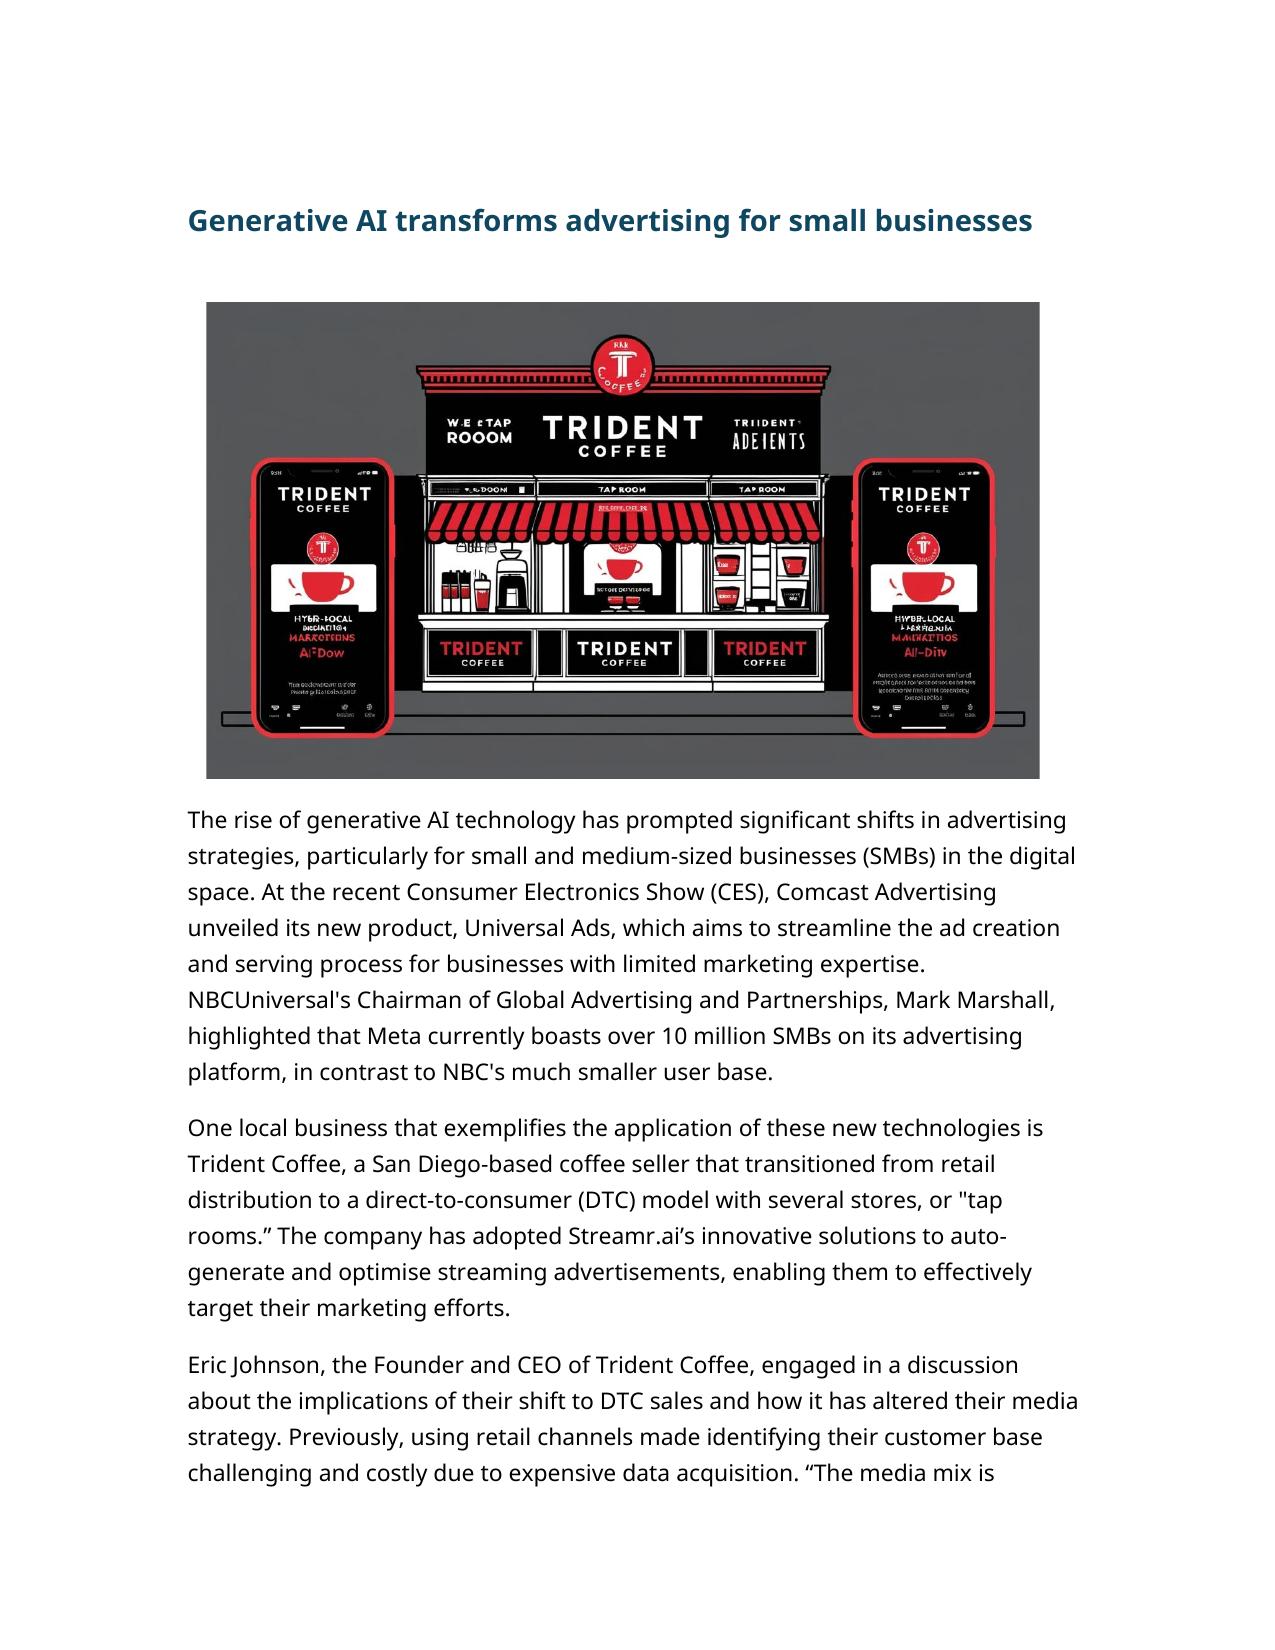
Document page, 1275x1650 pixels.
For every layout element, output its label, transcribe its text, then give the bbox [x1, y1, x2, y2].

picture [206, 302, 1040, 779]
subtitle Generative AI transforms advertising for small businesses [187, 200, 1087, 240]
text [187, 1349, 1087, 1488]
text One local business that exemplifies the application of these new technologies is Trident Coffee, a San Diego-based coffee seller that transitioned from retail distribution to a direct-to-consumer (DTC) model with several stores, or "tap rooms.” The company has adopted Streamr.ai’s innovative solutions to auto-generate and optimise streaming advertisements, enabling them to effectively target their marketing efforts. [187, 1112, 1087, 1323]
text The rise of generative AI technology has prompted significant shifts in advertising strategies, particularly for small and medium-sized businesses (SMBs) in the digital space. At the recent Consumer Electronics Show (CES), Comcast Advertising unveiled its new product, Universal Ads, which aims to streamline the ad creation and serving process for businesses with limited marketing expertise. NBCUniversal's Chairman of Global Advertising and Partnerships, Mark Marshall, highlighted that Meta currently boasts over 10 million SMBs on its advertising platform, in contrast to NBC's much smaller user base. [187, 804, 1087, 1087]
